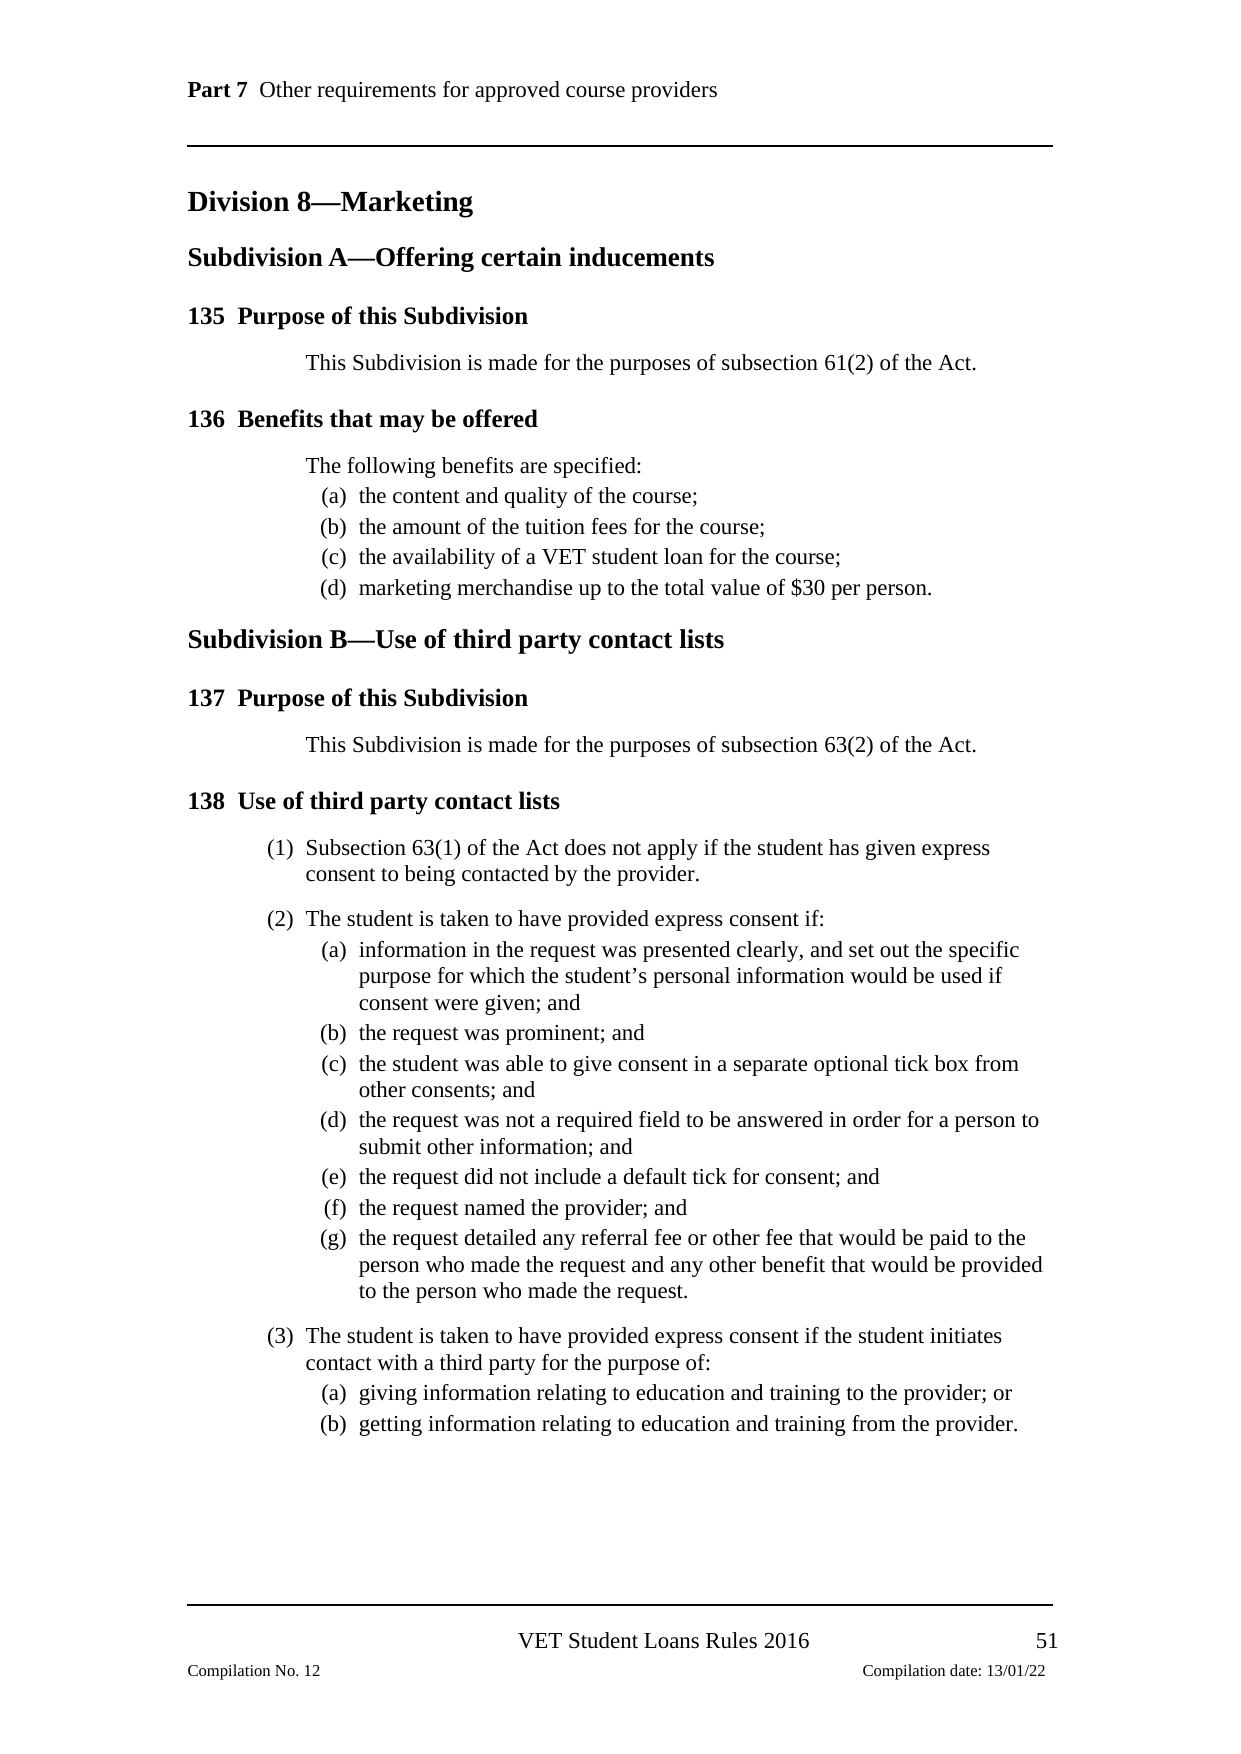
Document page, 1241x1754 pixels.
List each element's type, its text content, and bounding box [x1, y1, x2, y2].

text This Subdivision is made for the purposes of subsection 63(2) of the Act. [187, 731, 1053, 757]
text The following benefits are specified: [187, 452, 1053, 478]
text 138 Use of third party contact lists [187, 786, 1053, 815]
text Subdivision A—Offering certain inducements [187, 241, 1053, 272]
text 136 Benefits that may be offered [187, 404, 1053, 433]
text (2) The student is taken to have provided express consent if: [187, 905, 1053, 932]
text (b) the amount of the tuition fees for the course; [187, 513, 1053, 539]
text 137 Purpose of this Subdivision [187, 683, 1053, 712]
text (b) the request was prominent; and [187, 1019, 1053, 1046]
text Division 8—Marketing [187, 184, 1053, 218]
text (a) the content and quality of the course; [187, 482, 1053, 509]
text (g) the request detailed any referral fee or other fee that would be paid to the person who made the request and any other benefit that would be provided to the person who made the request. [187, 1224, 1053, 1303]
text (c) the availability of a VET student loan for the course; [187, 543, 1053, 570]
text (1) Subsection 63(1) of the Act does not apply if the student has given express consent to being contacted by the provider. [187, 834, 1053, 887]
text (d) the request was not a required field to be answered in order for a person to submit other information; and [187, 1107, 1053, 1159]
text (c) the student was able to give consent in a separate optional tick box from other consents; and [187, 1050, 1053, 1102]
text (a) giving information relating to education and training to the provider; or [187, 1379, 1053, 1406]
text This Subdivision is made for the purposes of subsection 61(2) of the Act. [187, 349, 1053, 375]
text (e) the request did not include a default tick for consent; and [187, 1163, 1053, 1190]
text Subdivision B—Use of third party contact lists [187, 623, 1053, 654]
text (f) the request named the provider; and [187, 1194, 1053, 1220]
text (3) The student is taken to have provided express consent if the student initiates contact with a third party for the purpose of: [187, 1322, 1053, 1375]
text (a) information in the request was presented clearly, and set out the specific purpose for which the student’s personal information would be used if consent were given; and [187, 936, 1053, 1015]
text (b) getting information relating to education and training from the provider. [187, 1410, 1053, 1436]
text 135 Purpose of this Subdivision [187, 301, 1053, 330]
text (d) marketing merchandise up to the total value of $30 per person. [187, 574, 1053, 600]
